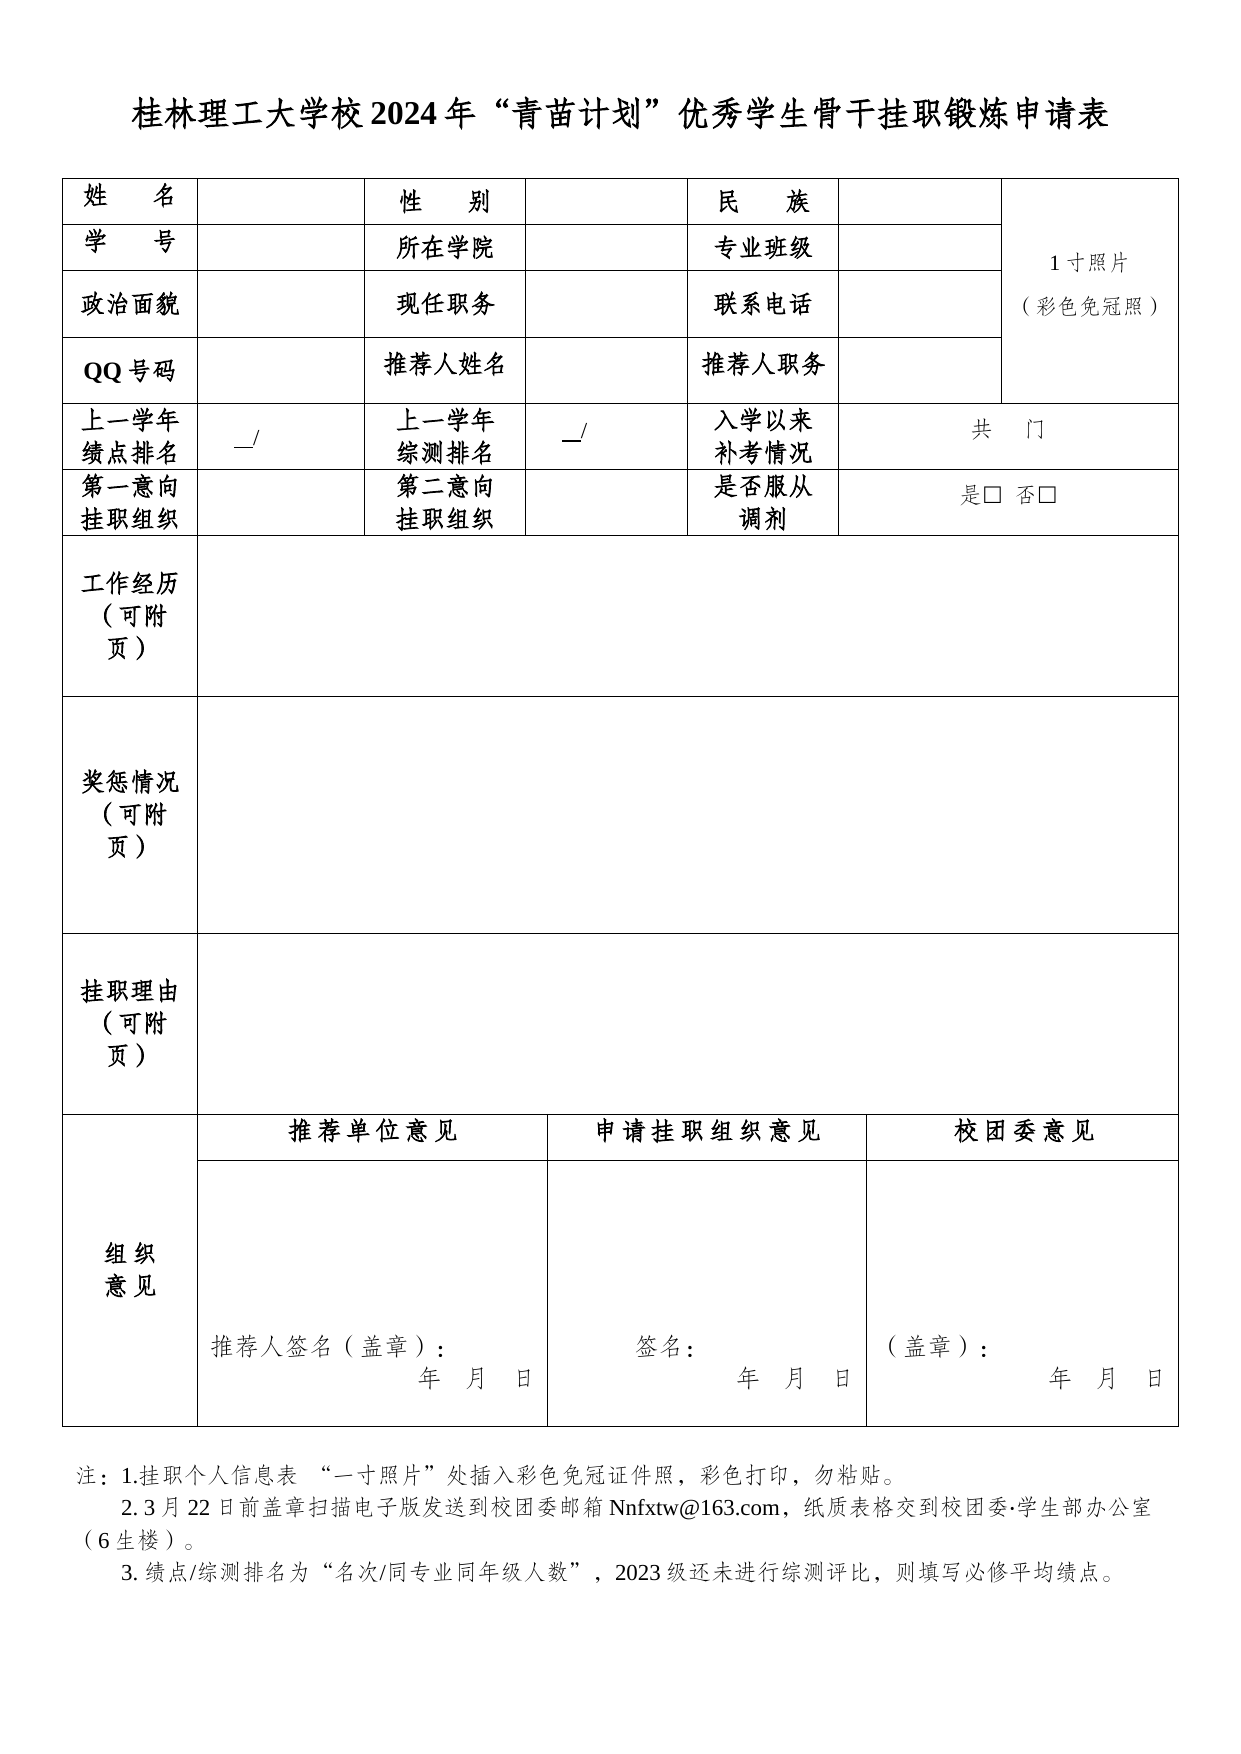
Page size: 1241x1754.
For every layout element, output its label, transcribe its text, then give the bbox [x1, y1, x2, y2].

table_cell 所在学院 [365, 225, 525, 270]
table_cell 专业班级 [688, 225, 838, 270]
table_header 1寸照片 （彩色免冠照） [1002, 179, 1178, 403]
table_header [839, 179, 1001, 224]
table_cell [839, 338, 1001, 403]
table_cell 是 否 [839, 470, 1178, 535]
table_cell / [198, 404, 364, 469]
table_header 姓 名 [63, 179, 197, 224]
text 桂林理工大学南宁分校2024年“青苗计划”优秀学生骨干挂职锻炼申请表 [75, 81, 1165, 146]
table_cell 申请挂职组织意见 [548, 1115, 866, 1160]
table_cell 是否服从 调剂 [688, 470, 838, 535]
table_cell 推荐人签名（盖章）： 年 月 日 [198, 1161, 547, 1426]
table_cell QQ号码 [63, 338, 197, 403]
table_cell 现任职务 [365, 271, 525, 337]
table_cell 推荐人职务 [688, 338, 838, 403]
table_cell [526, 271, 687, 337]
table_cell 挂职理由（可附页） [63, 934, 197, 1114]
table_cell 签名： 年 月 日 [548, 1161, 866, 1426]
table_cell 第一意向 挂职组织 [63, 470, 197, 535]
table_cell [839, 271, 1001, 337]
table_header [198, 179, 364, 224]
table_cell 奖惩情况 （可附页） [63, 697, 197, 932]
table_cell [526, 338, 687, 403]
table_cell [526, 225, 687, 270]
table_cell 政治面貌 [63, 271, 197, 337]
table_header [526, 179, 687, 224]
table_cell 组织 意见 [63, 1115, 197, 1426]
table_cell 学 号 [63, 225, 197, 270]
text 2. 3月22日前盖章扫描电子版发送到分校团委邮箱Nnfxtw@163.com，纸质表格交到分校团委·学生部办公室（6栋女生宿舍楼下）。 [75, 1492, 1165, 1557]
table_cell （盖章）： 年 月 日 [867, 1161, 1178, 1426]
table_cell 推荐单位意见 [198, 1115, 547, 1160]
table_cell [198, 536, 1178, 696]
table_cell [198, 697, 1178, 932]
table_cell 第二意向 挂职组织 [365, 470, 525, 535]
table_header 性 别 [365, 179, 525, 224]
table_cell [526, 470, 687, 535]
table_cell 共 门 [839, 404, 1178, 469]
table_cell 上一学年 综测排名 [365, 404, 525, 469]
table_cell 联系电话 [688, 271, 838, 337]
table_cell 工作经历 （可附页） [63, 536, 197, 696]
table_cell [198, 338, 364, 403]
text 注：1.挂职个人信息表 “一寸照片”处插入彩色免冠证件照，彩色打印，勿粘贴。 [75, 1459, 1165, 1492]
table_cell 入学以来 补考情况 [688, 404, 838, 469]
table_cell 分校团委意见 [867, 1115, 1178, 1160]
table_cell / [526, 404, 687, 469]
table_cell [198, 470, 364, 535]
table_cell [198, 271, 364, 337]
table_cell [198, 225, 364, 270]
table_cell [198, 934, 1178, 1114]
table_header 民 族 [688, 179, 838, 224]
table_cell [839, 225, 1001, 270]
text 3. 绩点/综测排名为“名次/同专业同年级人数”，2023级还未进行综测评比，则填写必修平均绩点。 [75, 1557, 1165, 1589]
table_cell 上一学年 绩点排名 [63, 404, 197, 469]
table_cell 推荐人姓名 [365, 338, 525, 403]
